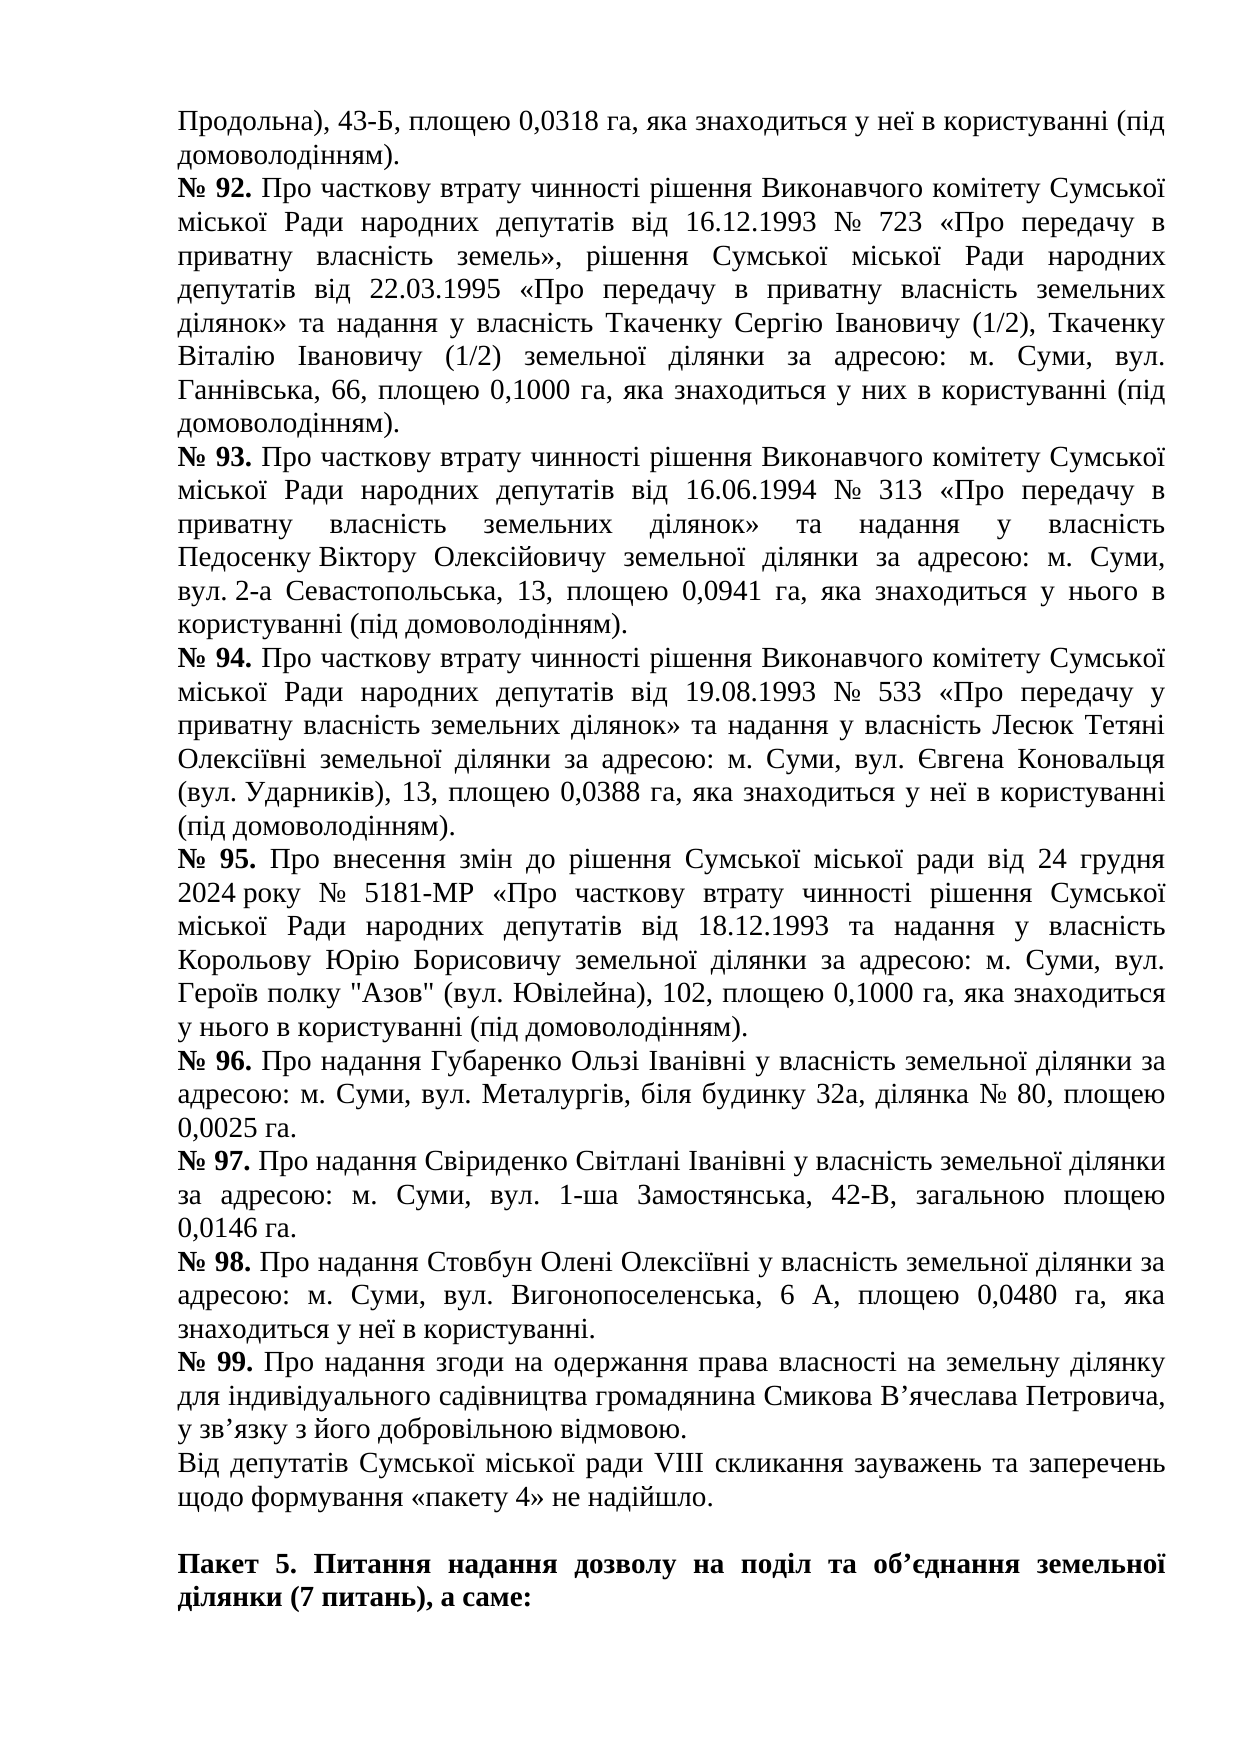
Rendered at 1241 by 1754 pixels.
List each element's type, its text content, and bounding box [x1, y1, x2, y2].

text № 95. Про внесення змін до рішення Сумської міської ради від 24 грудня 2024 року № 5181-МР «Про часткову втрату чинності рішення Сумської міської Ради народних депутатів від 18.12.1993 та надання у власність Корольову Юрію Борисовичу земельної ділянки за адресою: м. Суми, вул. Героїв полку "Азов" (вул. Ювілейна), 102, площею 0,1000 га, яка знаходиться у нього в користуванні (під домоволодінням). [177, 841, 1167, 1043]
text № 94. Про часткову втрату чинності рішення Виконавчого комітету Сумської міської Ради народних депутатів від 19.08.1993 № 533 «Про передачу у приватну власність земельних ділянок» та надання у власність Лесюк Тетяні Олексіївні земельної ділянки за адресою: м. Суми, вул. Євгена Коновальця (вул. Ударників), 13, площею 0,0388 га, яка знаходиться у неї в користуванні (під домоволодінням). [177, 640, 1167, 841]
text № 92. Про часткову втрату чинності рішення Виконавчого комітету Сумської міської Ради народних депутатів від 16.12.1993 № 723 «Про передачу в приватну власність земель», рішення Сумської міської Ради народних депутатів від 22.03.1995 «Про передачу в приватну власність земельних ділянок» та надання у власність Ткаченку Сергію Івановичу (1/2), Ткаченку Віталію Івановичу (1/2) земельної ділянки за адресою: м. Суми, вул. Ганнівська, 66, площею 0,1000 га, яка знаходиться у них в користуванні (під домоволодінням). [177, 171, 1167, 439]
text Пакет 5. Питання надання дозволу на поділ та об’єднання земельної ділянки (7 питань), а саме: [177, 1546, 1167, 1613]
text № 93. Про часткову втрату чинності рішення Виконавчого комітету Сумської міської Ради народних депутатів від 16.06.1994 № 313 «Про передачу в приватну власність земельних ділянок» та надання у власність Педосенку Віктору Олексійовичу земельної ділянки за адресою: м. Суми, вул. 2-а Севастопольська, 13, площею 0,0941 га, яка знаходиться у нього в користуванні (під домоволодінням). [177, 439, 1167, 640]
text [177, 103, 1167, 171]
text № 99. Про надання згоди на одержання права власності на земельну ділянку для індивідуального садівництва громадянина Смикова В’ячеслава Петровича, у зв’язку з його добровільною відмовою. [177, 1344, 1167, 1445]
text Від депутатів Сумської міської ради VIII скликання зауважень та заперечень щодо формування «пакету 4» не надійшло. [177, 1445, 1167, 1512]
text № 97. Про надання Свіриденко Світлані Іванівні у власність земельної ділянки за адресою: м. Суми, вул. 1-ша Замостянська, 42-В, загальною площею 0,0146 га. [177, 1143, 1167, 1244]
text № 96. Про надання Губаренко Ользі Іванівні у власність земельної ділянки за адресою: м. Суми, вул. Металургів, біля будинку 32а, ділянка № 80, площею 0,0025 га. [177, 1043, 1167, 1143]
text № 98. Про надання Стовбун Олені Олексіївні у власність земельної ділянки за адресою: м. Суми, вул. Вигонопоселенська, 6 А, площею 0,0480 га, яка знаходиться у неї в користуванні. [177, 1244, 1167, 1344]
